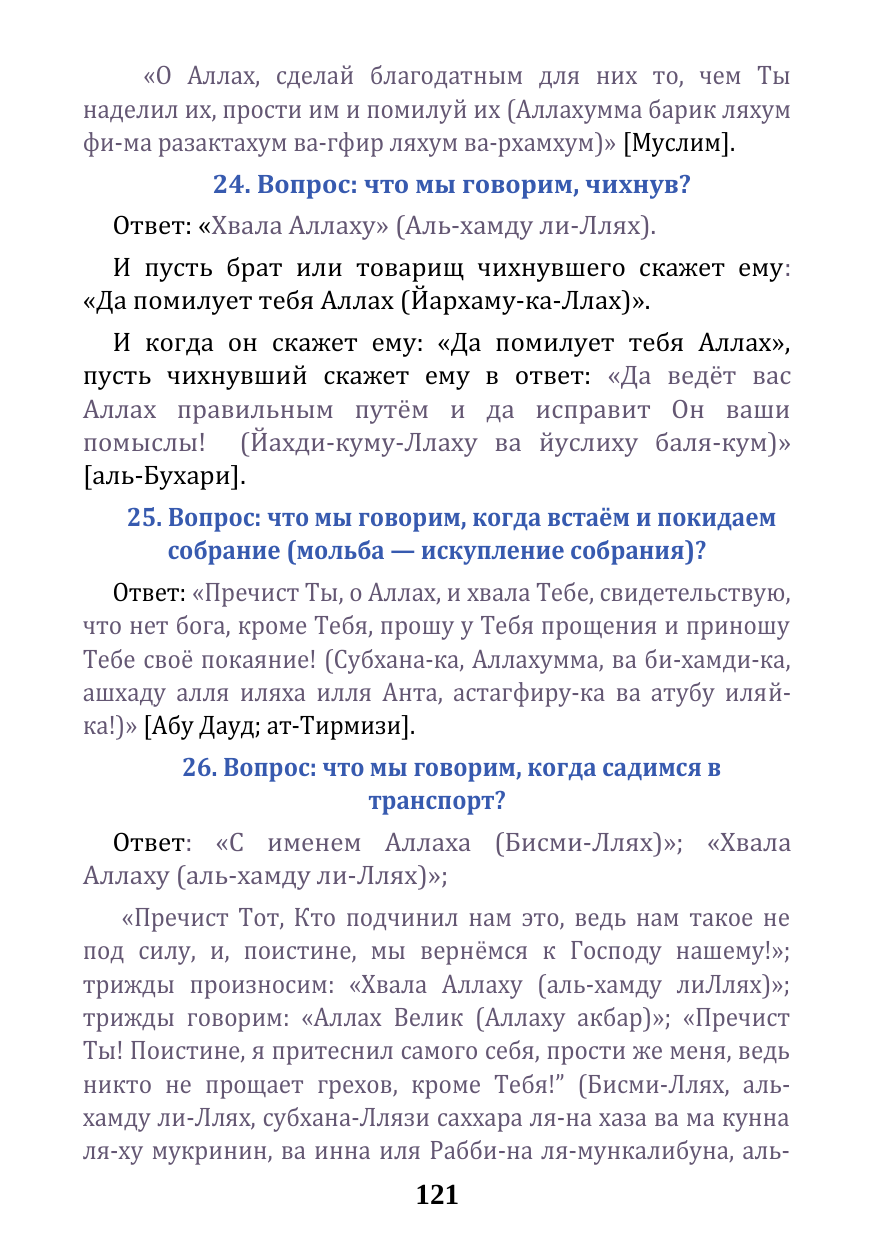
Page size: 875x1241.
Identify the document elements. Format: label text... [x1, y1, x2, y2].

text И когда он скажет ему: «Да помилует тебя Аллах», пусть чихнувший скажет ему в ответ: «Да ведёт вас Аллах правильным путём и да исправит Он ваши помыслы! (Йахди-куму-Ллаху ва йуслиху баля-кум)» [аль-Бухари]. [83, 326, 791, 491]
subtitle 25. Вопрос: что мы говорим, когда встаём и покидаем собрание (мольба — искупление собрания)? [83, 501, 791, 566]
text Ответ: «С именем Аллаха (Бисми-Ллях)»; «Хвала Аллаху (аль-хамду ли-Ллях)»; [83, 826, 791, 891]
subtitle 26. Вопрос: что мы говорим, когда садимся в транспорт? [83, 751, 791, 816]
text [83, 901, 791, 1166]
text «О Аллах, сделай благодатным для них то, чем Ты наделил их, прости им и помилуй их (Аллахумма барик ляхум фи-ма разактахум ва-гфир ляхум ва-рхамхум)» [Муслим]. [83, 59, 791, 157]
text И пусть брат или товарищ чихнувшего скажет ему: «Да помилует тебя Аллах (Йархаму-ка-Ллах)». [83, 251, 791, 316]
text Ответ: «Хвала Аллаху» (Аль-хамду ли-Ллях). [83, 209, 791, 241]
subtitle 24. Вопрос: что мы говорим, чихнув? [83, 167, 791, 199]
text Ответ: «Пречист Ты, о Аллах, и хвала Тебе, свидетельствую, что нет бога, кроме Тебя, прошу у Тебя прощения и приношу Тебе своё покаяние! (Субхана-ка, Аллахумма, ва би-хамди-ка, ашхаду алля иляха илля Анта, астагфиру-ка ва атубу иляй-ка!)» [Абу Дауд; ат-Тирмизи]. [83, 576, 791, 741]
